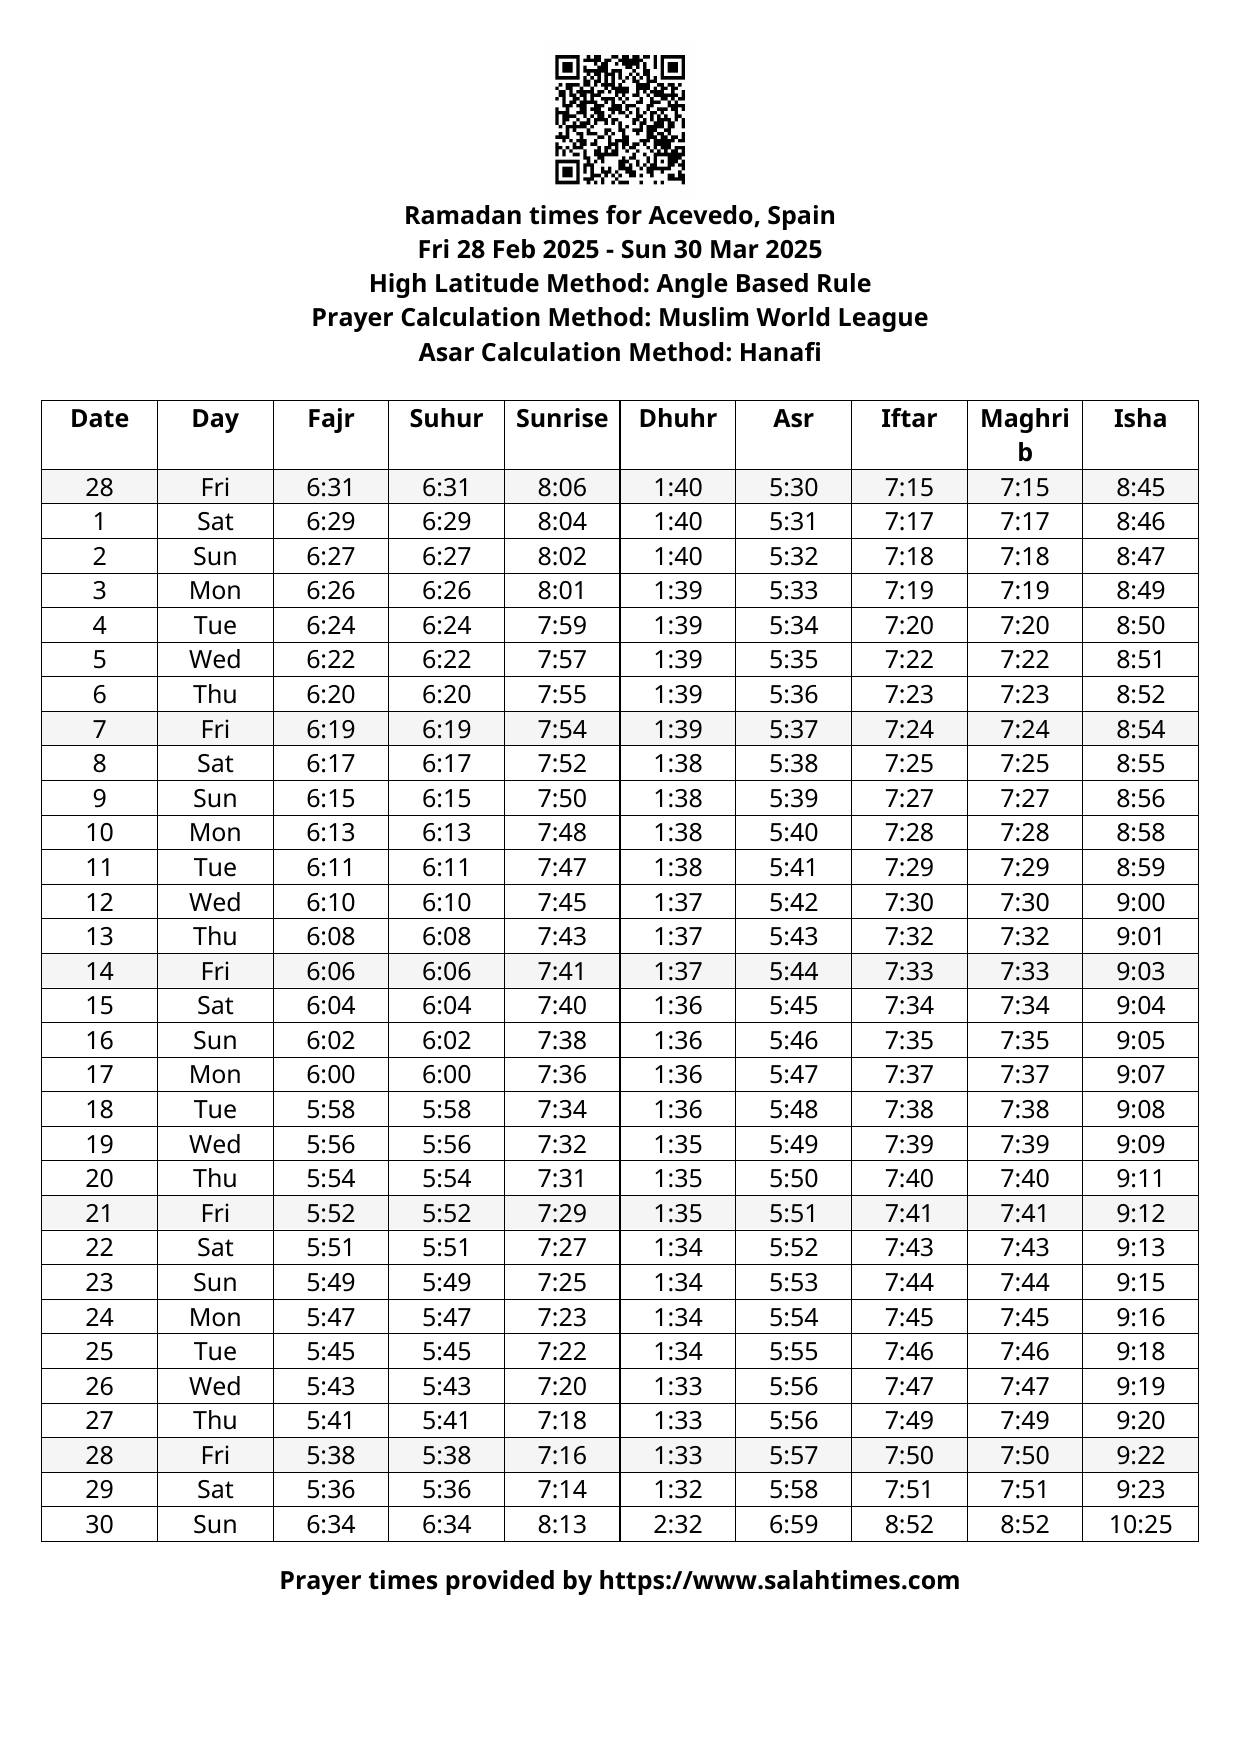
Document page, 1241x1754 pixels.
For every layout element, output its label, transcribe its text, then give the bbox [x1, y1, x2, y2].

table_cell 1:33 [621, 1438, 735, 1472]
table_cell 7:49 [852, 1404, 967, 1437]
table_cell 5:47 [736, 1058, 851, 1091]
table_cell Fri [158, 712, 273, 745]
table_cell 7:38 [852, 1092, 967, 1126]
table_cell 1:36 [621, 1023, 735, 1057]
table_cell 6:06 [274, 954, 388, 987]
table_cell Wed [158, 885, 273, 918]
table_cell 7:18 [968, 539, 1082, 572]
table_cell 6:17 [389, 746, 504, 780]
table_cell 7:20 [505, 1369, 619, 1402]
table_cell 10:25 [1083, 1507, 1198, 1541]
table_cell 7:37 [852, 1058, 967, 1091]
table_cell 5:53 [736, 1265, 851, 1299]
table_cell 7:23 [852, 677, 967, 711]
table_cell Tue [158, 850, 273, 884]
table_cell 6:20 [274, 677, 388, 711]
table_cell 5:57 [736, 1438, 851, 1472]
table_cell 8:52 [1083, 677, 1198, 711]
table_cell 8:50 [1083, 608, 1198, 642]
table_cell 8:02 [505, 539, 619, 572]
table_cell 7:50 [505, 781, 619, 814]
table_cell 7:41 [505, 954, 619, 987]
table_cell 9:05 [1083, 1023, 1198, 1057]
table_cell 9:11 [1083, 1161, 1198, 1195]
table_cell 16 [42, 1023, 157, 1057]
table_cell 14 [42, 954, 157, 987]
table_cell 1:34 [621, 1231, 735, 1264]
table_cell 5:43 [274, 1369, 388, 1402]
table_cell 7:25 [968, 746, 1082, 780]
table_cell 9:01 [1083, 919, 1198, 953]
table_cell 5:51 [274, 1231, 388, 1264]
table_cell 5:36 [389, 1473, 504, 1506]
table_cell 9:07 [1083, 1058, 1198, 1091]
table_cell Fri [158, 1438, 273, 1472]
table_cell 9:08 [1083, 1092, 1198, 1126]
text Prayer Calculation Method: Muslim World League [42, 300, 1198, 334]
table_header Suhur [389, 401, 504, 469]
table_cell 7:52 [505, 746, 619, 780]
table_cell 7:59 [505, 608, 619, 642]
table_cell 6:59 [736, 1507, 851, 1541]
table_cell 6:00 [274, 1058, 388, 1091]
table_cell 5:47 [389, 1300, 504, 1333]
table_cell 8:45 [1083, 470, 1198, 503]
table_cell 5:33 [736, 574, 851, 607]
table_cell 7:29 [505, 1196, 619, 1229]
table_cell 1:36 [621, 1092, 735, 1126]
table_cell 5:32 [736, 539, 851, 572]
table_cell 5:56 [389, 1127, 504, 1160]
table_cell 7:29 [852, 850, 967, 884]
table_header Day [158, 401, 273, 469]
table_cell 1:39 [621, 712, 735, 745]
table_cell 18 [42, 1092, 157, 1126]
table_cell Mon [158, 574, 273, 607]
table_cell 7:19 [852, 574, 967, 607]
table_cell 5:52 [736, 1231, 851, 1264]
table_cell 7:22 [968, 643, 1082, 676]
table_cell 1:39 [621, 677, 735, 711]
table_cell 7:51 [968, 1473, 1082, 1506]
text Asar Calculation Method: Hanafi [42, 334, 1198, 368]
table_cell 6:27 [274, 539, 388, 572]
table_cell 7:41 [852, 1196, 967, 1229]
table_cell 1:35 [621, 1196, 735, 1229]
table_cell 20 [42, 1161, 157, 1195]
table_cell 6:26 [389, 574, 504, 607]
table_cell 7:40 [505, 989, 619, 1022]
table_cell 5:38 [274, 1438, 388, 1472]
table_cell 5:41 [274, 1404, 388, 1437]
table_cell 5:52 [274, 1196, 388, 1229]
table_cell Sun [158, 539, 273, 572]
table_cell 7:57 [505, 643, 619, 676]
table_header Asr [736, 401, 851, 469]
table_cell 7:45 [505, 885, 619, 918]
table_cell 8:47 [1083, 539, 1198, 572]
table_cell 7:28 [852, 816, 967, 849]
table_cell 7:45 [968, 1300, 1082, 1333]
table_cell 7:33 [852, 954, 967, 987]
table_cell 7:47 [852, 1369, 967, 1402]
table_cell 8:49 [1083, 574, 1198, 607]
table_cell 15 [42, 989, 157, 1022]
table_cell 1:37 [621, 954, 735, 987]
table_cell 1:38 [621, 850, 735, 884]
table_cell 5:51 [736, 1196, 851, 1229]
table_cell 1:37 [621, 885, 735, 918]
table_cell 4 [42, 608, 157, 642]
table_cell 6:29 [274, 504, 388, 538]
table_cell 5:50 [736, 1161, 851, 1195]
table_cell Wed [158, 1369, 273, 1402]
table_cell 6:24 [274, 608, 388, 642]
table_cell 5:34 [736, 608, 851, 642]
table_cell 5:44 [736, 954, 851, 987]
table_cell 7:20 [968, 608, 1082, 642]
table_cell 7:40 [852, 1161, 967, 1195]
table_cell 8:51 [1083, 643, 1198, 676]
table_cell 9:04 [1083, 989, 1198, 1022]
table_cell 6:15 [389, 781, 504, 814]
table_cell 19 [42, 1127, 157, 1160]
picture [542, 41, 699, 198]
table_cell 7:34 [505, 1092, 619, 1126]
table_cell 6:15 [274, 781, 388, 814]
table_cell 7:22 [852, 643, 967, 676]
table_cell 7:22 [505, 1334, 619, 1368]
table_cell 7:15 [968, 470, 1082, 503]
table_cell 6:04 [389, 989, 504, 1022]
table_cell 6:11 [389, 850, 504, 884]
table_cell 5:58 [389, 1092, 504, 1126]
table_cell 7:17 [852, 504, 967, 538]
table_cell 12 [42, 885, 157, 918]
table_cell 10 [42, 816, 157, 849]
table_cell 5:42 [736, 885, 851, 918]
table_cell 5:36 [736, 677, 851, 711]
table_cell 7:20 [852, 608, 967, 642]
table_cell 5:36 [274, 1473, 388, 1506]
table_cell 5:51 [389, 1231, 504, 1264]
table_cell 23 [42, 1265, 157, 1299]
table_cell 9:15 [1083, 1265, 1198, 1299]
table_cell 7:38 [968, 1092, 1082, 1126]
table_cell 7:32 [505, 1127, 619, 1160]
table_cell Fri [158, 470, 273, 503]
table_cell Sat [158, 746, 273, 780]
table_cell Wed [158, 643, 273, 676]
table_cell 1:33 [621, 1369, 735, 1402]
table_cell 8:55 [1083, 746, 1198, 780]
table_cell 6:20 [389, 677, 504, 711]
table_cell 7:38 [505, 1023, 619, 1057]
table_cell 6:31 [274, 470, 388, 503]
table_cell 6:26 [274, 574, 388, 607]
table_cell 7:15 [852, 470, 967, 503]
table_cell 5:54 [389, 1161, 504, 1195]
table_cell 7:25 [852, 746, 967, 780]
table_cell 26 [42, 1369, 157, 1402]
table_cell 6:08 [389, 919, 504, 953]
table_cell 13 [42, 919, 157, 953]
table_cell Mon [158, 1300, 273, 1333]
table_cell 9:18 [1083, 1334, 1198, 1368]
table_cell 7:18 [505, 1404, 619, 1437]
table_cell 1:38 [621, 781, 735, 814]
table_cell 9:03 [1083, 954, 1198, 987]
table_cell 8:46 [1083, 504, 1198, 538]
table_cell 5:49 [736, 1127, 851, 1160]
table_cell 6:17 [274, 746, 388, 780]
table_cell 30 [42, 1507, 157, 1541]
table_cell 9:19 [1083, 1369, 1198, 1402]
table_cell 7:29 [968, 850, 1082, 884]
table_cell 9:13 [1083, 1231, 1198, 1264]
table_cell 7:37 [968, 1058, 1082, 1091]
table_cell 17 [42, 1058, 157, 1091]
table_cell 5:38 [736, 746, 851, 780]
table_cell 7:43 [505, 919, 619, 953]
table_cell 7:25 [505, 1265, 619, 1299]
table_cell 5:46 [736, 1023, 851, 1057]
table_cell 5:56 [736, 1369, 851, 1402]
table_cell 5:35 [736, 643, 851, 676]
table_cell 1 [42, 504, 157, 538]
table_cell 7:34 [852, 989, 967, 1022]
table_cell 5:48 [736, 1092, 851, 1126]
table_cell 7:47 [505, 850, 619, 884]
table_header Sunrise [505, 401, 619, 469]
table_cell 7:34 [968, 989, 1082, 1022]
table_header Iftar [852, 401, 967, 469]
table_cell 6:22 [389, 643, 504, 676]
table_cell 5:41 [389, 1404, 504, 1437]
table_cell 6:22 [274, 643, 388, 676]
table_cell Sat [158, 504, 273, 538]
table_cell 6:27 [389, 539, 504, 572]
table_header Dhuhr [621, 401, 735, 469]
table_cell 7:23 [505, 1300, 619, 1333]
table_cell 6 [42, 677, 157, 711]
table_cell 5:56 [736, 1404, 851, 1437]
table_cell 5:37 [736, 712, 851, 745]
table_cell Thu [158, 919, 273, 953]
text Ramadan times for Acevedo, Spain [42, 198, 1198, 232]
table_cell 1:34 [621, 1265, 735, 1299]
table_cell 6:13 [389, 816, 504, 849]
table_cell 1:40 [621, 539, 735, 572]
table_cell 7:50 [852, 1438, 967, 1472]
text High Latitude Method: Angle Based Rule [42, 266, 1198, 300]
table_cell 7:30 [852, 885, 967, 918]
table_cell 6:29 [389, 504, 504, 538]
table_cell Thu [158, 677, 273, 711]
table_cell 7:54 [505, 712, 619, 745]
table_cell 7:55 [505, 677, 619, 711]
table_cell 5:47 [274, 1300, 388, 1333]
table_cell 24 [42, 1300, 157, 1333]
table_cell 8:58 [1083, 816, 1198, 849]
table_cell 7:14 [505, 1473, 619, 1506]
table_cell 5:45 [274, 1334, 388, 1368]
table_cell 7:30 [968, 885, 1082, 918]
table_cell 5:49 [389, 1265, 504, 1299]
table_cell 7:46 [968, 1334, 1082, 1368]
table_cell 7:19 [968, 574, 1082, 607]
table_cell 6:31 [389, 470, 504, 503]
table_cell 7:32 [852, 919, 967, 953]
table_cell 1:36 [621, 1058, 735, 1091]
table_cell 5:38 [389, 1438, 504, 1472]
table_cell 7:36 [505, 1058, 619, 1091]
table_cell 7:39 [968, 1127, 1082, 1160]
table_cell 7:33 [968, 954, 1082, 987]
table_cell Fri [158, 1196, 273, 1229]
table_cell Tue [158, 1092, 273, 1126]
table_cell 7:44 [852, 1265, 967, 1299]
table_cell 9:22 [1083, 1438, 1198, 1472]
table_cell 3 [42, 574, 157, 607]
table_cell 5:43 [389, 1369, 504, 1402]
table_cell 6:11 [274, 850, 388, 884]
table_cell 7:49 [968, 1404, 1082, 1437]
table_cell 8:04 [505, 504, 619, 538]
table_header Date [42, 401, 157, 469]
table_cell 7:35 [968, 1023, 1082, 1057]
table_cell Sat [158, 1231, 273, 1264]
table_cell 7:45 [852, 1300, 967, 1333]
table_cell 7:27 [505, 1231, 619, 1264]
table_cell 5 [42, 643, 157, 676]
table_cell 6:02 [389, 1023, 504, 1057]
table_cell 22 [42, 1231, 157, 1264]
table_cell 7:28 [968, 816, 1082, 849]
table_cell 9 [42, 781, 157, 814]
table_cell Sat [158, 1473, 273, 1506]
table_cell 8:52 [968, 1507, 1082, 1541]
table_cell 7:23 [968, 677, 1082, 711]
table_cell 1:39 [621, 574, 735, 607]
table_cell Sun [158, 1265, 273, 1299]
table_cell 8 [42, 746, 157, 780]
table_cell 7 [42, 712, 157, 745]
table_cell 29 [42, 1473, 157, 1506]
table_cell 7:18 [852, 539, 967, 572]
table_cell 6:34 [274, 1507, 388, 1541]
table_cell 8:59 [1083, 850, 1198, 884]
table_cell 8:54 [1083, 712, 1198, 745]
table_cell 5:58 [274, 1092, 388, 1126]
table_cell 5:31 [736, 504, 851, 538]
table_cell 11 [42, 850, 157, 884]
table_cell 5:45 [736, 989, 851, 1022]
table_cell 5:40 [736, 816, 851, 849]
table_cell 7:27 [852, 781, 967, 814]
text Fri 28 Feb 2025 - Sun 30 Mar 2025 [42, 232, 1198, 266]
table_cell 9:23 [1083, 1473, 1198, 1506]
table_cell 28 [42, 470, 157, 503]
table_header Maghrib [968, 401, 1082, 469]
table_cell 1:38 [621, 816, 735, 849]
table_cell 7:43 [852, 1231, 967, 1264]
table_cell 28 [42, 1438, 157, 1472]
table_cell 1:34 [621, 1334, 735, 1368]
table_cell 7:48 [505, 816, 619, 849]
table_cell 5:45 [389, 1334, 504, 1368]
table_cell 1:32 [621, 1473, 735, 1506]
table_cell Sun [158, 781, 273, 814]
table_cell 7:17 [968, 504, 1082, 538]
table_cell 7:40 [968, 1161, 1082, 1195]
table_cell 7:31 [505, 1161, 619, 1195]
table_cell 5:52 [389, 1196, 504, 1229]
table_cell 7:46 [852, 1334, 967, 1368]
table_cell 2:32 [621, 1507, 735, 1541]
table_cell 5:58 [736, 1473, 851, 1506]
table_cell 7:43 [968, 1231, 1082, 1264]
table_cell Fri [158, 954, 273, 987]
table_cell 21 [42, 1196, 157, 1229]
table_cell 6:00 [389, 1058, 504, 1091]
table_cell 6:10 [389, 885, 504, 918]
table_cell 5:54 [274, 1161, 388, 1195]
table_cell 9:16 [1083, 1300, 1198, 1333]
table_cell 5:49 [274, 1265, 388, 1299]
table_cell Sun [158, 1023, 273, 1057]
table_cell 1:39 [621, 643, 735, 676]
table_cell 7:39 [852, 1127, 967, 1160]
table_cell 6:24 [389, 608, 504, 642]
table_cell 5:39 [736, 781, 851, 814]
table_cell 8:52 [852, 1507, 967, 1541]
table_cell Sat [158, 989, 273, 1022]
table_cell 5:54 [736, 1300, 851, 1333]
table_cell 7:41 [968, 1196, 1082, 1229]
table_cell Thu [158, 1161, 273, 1195]
table_cell 1:40 [621, 504, 735, 538]
table_cell 27 [42, 1404, 157, 1437]
table_cell 1:36 [621, 989, 735, 1022]
table_cell 6:06 [389, 954, 504, 987]
table_cell 8:06 [505, 470, 619, 503]
table_cell 7:51 [852, 1473, 967, 1506]
table_cell Wed [158, 1127, 273, 1160]
table_cell 9:09 [1083, 1127, 1198, 1160]
table_cell 7:16 [505, 1438, 619, 1472]
table_cell Thu [158, 1404, 273, 1437]
table_cell 9:20 [1083, 1404, 1198, 1437]
table_cell 7:24 [968, 712, 1082, 745]
table_cell 1:35 [621, 1127, 735, 1160]
table_cell Mon [158, 1058, 273, 1091]
table_cell 1:33 [621, 1404, 735, 1437]
table_cell 6:08 [274, 919, 388, 953]
table_cell 6:34 [389, 1507, 504, 1541]
table_cell 7:27 [968, 781, 1082, 814]
table_cell 9:12 [1083, 1196, 1198, 1229]
table_cell 6:13 [274, 816, 388, 849]
table_cell 7:44 [968, 1265, 1082, 1299]
table_cell 5:30 [736, 470, 851, 503]
table_cell 5:56 [274, 1127, 388, 1160]
table_cell Tue [158, 608, 273, 642]
table_header Fajr [274, 401, 388, 469]
text Prayer times provided by https://www.salahtimes.com [42, 1563, 1198, 1597]
table_cell 6:02 [274, 1023, 388, 1057]
table_cell 6:19 [274, 712, 388, 745]
table_cell 1:40 [621, 470, 735, 503]
table_cell 7:35 [852, 1023, 967, 1057]
table_cell 7:50 [968, 1438, 1082, 1472]
table_cell 7:32 [968, 919, 1082, 953]
table_cell 6:10 [274, 885, 388, 918]
table_cell Tue [158, 1334, 273, 1368]
table_cell 8:56 [1083, 781, 1198, 814]
table_cell 1:39 [621, 608, 735, 642]
table_cell 7:24 [852, 712, 967, 745]
table_cell 25 [42, 1334, 157, 1368]
table_cell Sun [158, 1507, 273, 1541]
table_cell 1:38 [621, 746, 735, 780]
table_cell 5:55 [736, 1334, 851, 1368]
table_cell 1:34 [621, 1300, 735, 1333]
table_cell 9:00 [1083, 885, 1198, 918]
table_cell 2 [42, 539, 157, 572]
table_cell 1:37 [621, 919, 735, 953]
table_cell 8:01 [505, 574, 619, 607]
table_cell 5:43 [736, 919, 851, 953]
table_cell 7:47 [968, 1369, 1082, 1402]
table_cell 6:04 [274, 989, 388, 1022]
table_cell 8:13 [505, 1507, 619, 1541]
table_cell 5:41 [736, 850, 851, 884]
table_cell Mon [158, 816, 273, 849]
table_header Isha [1083, 401, 1198, 469]
table_cell 6:19 [389, 712, 504, 745]
table_cell 1:35 [621, 1161, 735, 1195]
